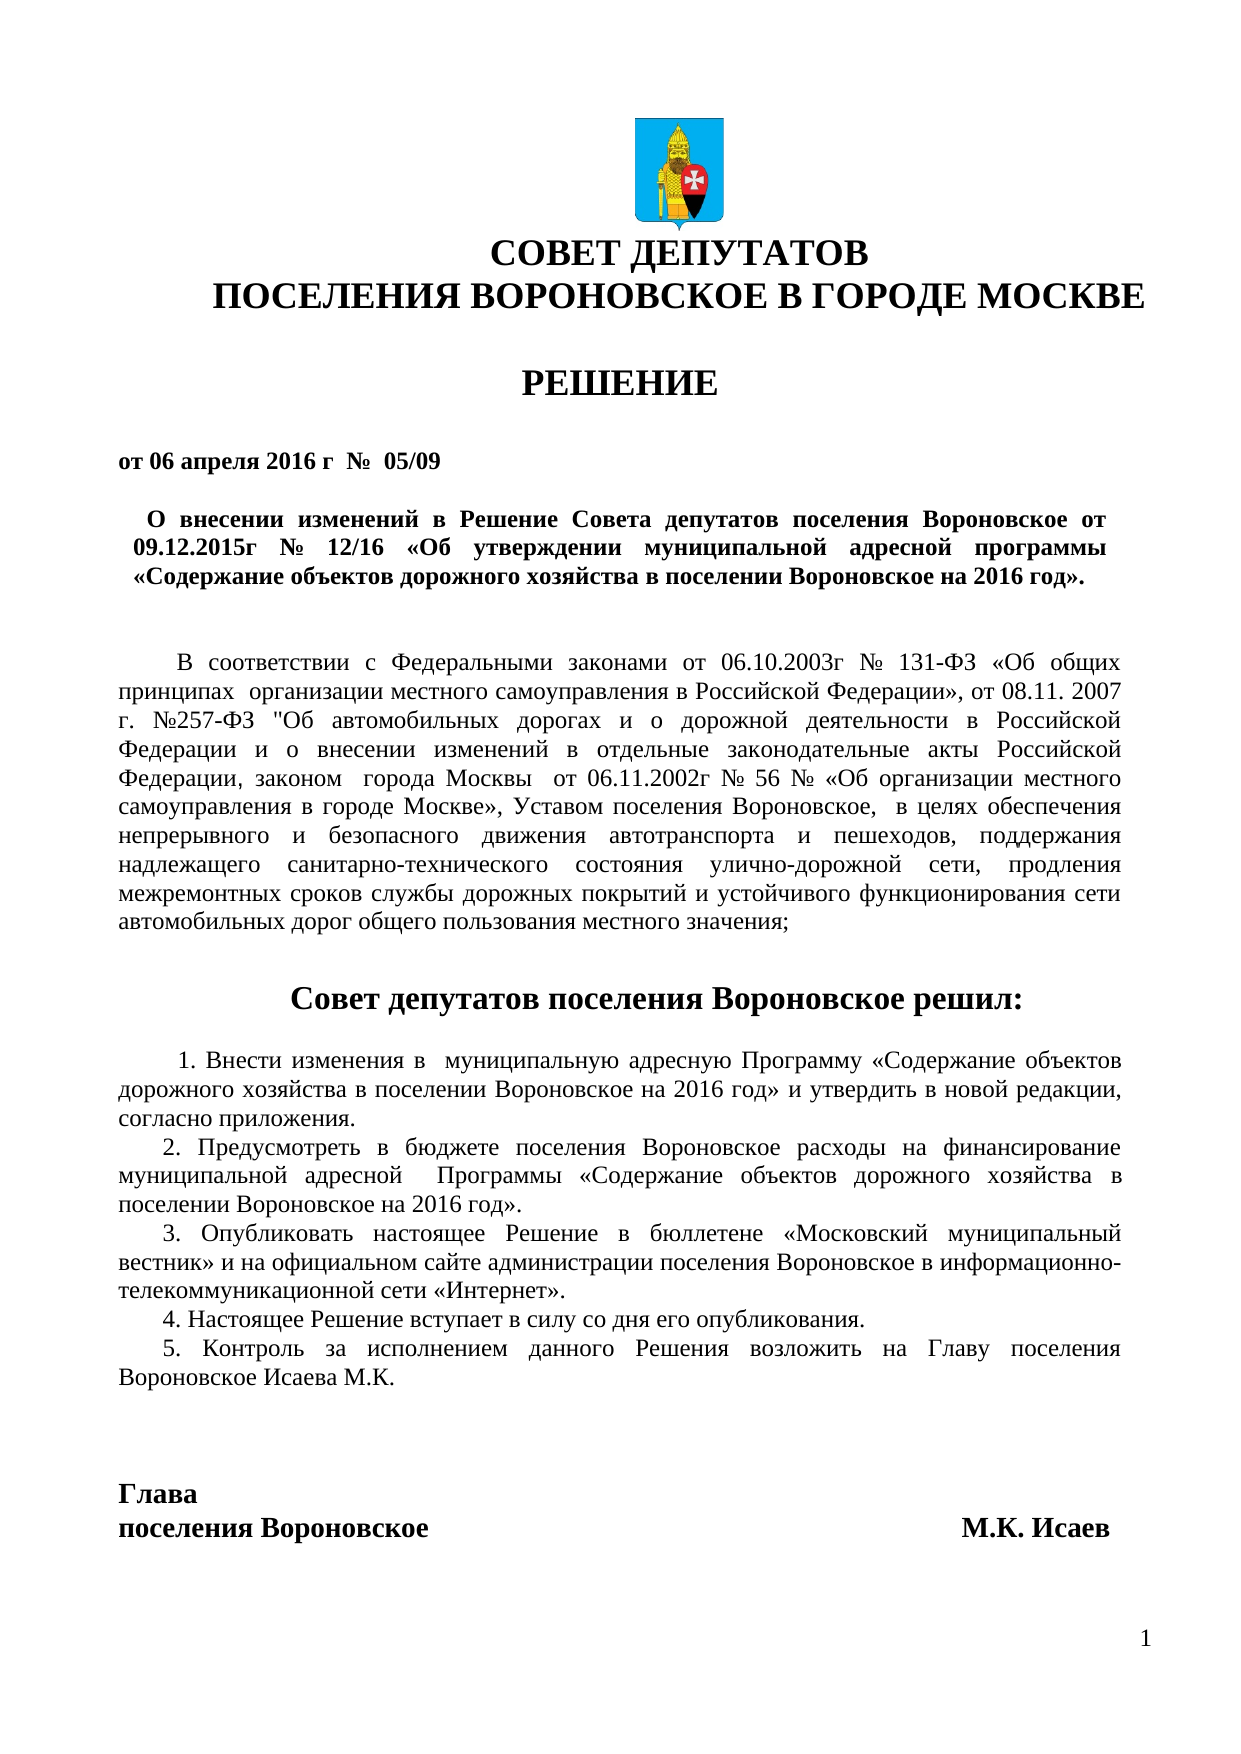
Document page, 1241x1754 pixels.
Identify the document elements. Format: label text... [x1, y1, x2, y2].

text 5. Контроль за исполнением данного Решения возложить на Главу поселения Вороновское Исаева М.К. [118, 1333, 1122, 1390]
text ПОСЕЛЕНИЯ ВОРОНОВСКОЕ В ГОРОДЕ МОСКВЕ [177, 274, 1181, 317]
text 1. Внести изменения в муниципальную адресную Программу «Содержание объектов дорожного хозяйства в поселении Вороновское на 2016 год» и утвердить в новой редакции, согласно приложения. [118, 1045, 1122, 1132]
text 4. Настоящее Решение вступает в силу со дня его опубликования. [118, 1304, 1122, 1333]
text от 06 апреля 2016 г № 05/09 [118, 446, 1122, 475]
text Совет депутатов поселения Вороновское решил: [118, 978, 1122, 1017]
text 3. Опубликовать настоящее Решение в бюллетене «Московский муниципальный вестник» и на официальном сайте администрации поселения Вороновское в информационно-телекоммуникационной сети «Интернет». [118, 1218, 1122, 1304]
text РЕШЕНИЕ [118, 360, 1122, 403]
text Глава [118, 1477, 1122, 1510]
text 2. Предусмотреть в бюджете поселения Вороновское расходы на финансирование муниципальной адресной Программы «Содержание объектов дорожного хозяйства в поселении Вороновское на 2016 год». [118, 1132, 1122, 1218]
picture [635, 124, 724, 231]
text В соответствии с Федеральными законами от 06.10.2003г № 131-ФЗ «Об общих принципах организации местного самоуправления в Российской Федерации», от 08.11. 2007 г. №257-ФЗ "Об автомобильных дорогах и о дорожной деятельности в Российской Федерации и о внесении изменений в отдельные законодательные акты Российской Федерации, законом города Москвы от 06.11.2002г № 56 № «Об организации местного самоуправления в городе Москве», Уставом поселения Вороновское, в целях обеспечения непрерывного и безопасного движения автотранспорта и пешеходов, поддержания надлежащего санитарно-технического состояния улично-дорожной сети, продления межремонтных сроков службы дорожных покрытий и устойчивого функционирования сети автомобильных дорог общего пользования местного значения; [118, 647, 1122, 935]
text О внесении изменений в Решение Совета депутатов поселения Вороновское от 09.12.2015г № 12/16 «Об утверждении муниципальной адресной программы «Содержание объектов дорожного хозяйства в поселении Вороновское на 2016 год». [133, 504, 1107, 590]
text поселения Вороновское М.К. Исаев [118, 1510, 1122, 1544]
text СОВЕТ ДЕПУТАТОВ [177, 231, 1181, 274]
